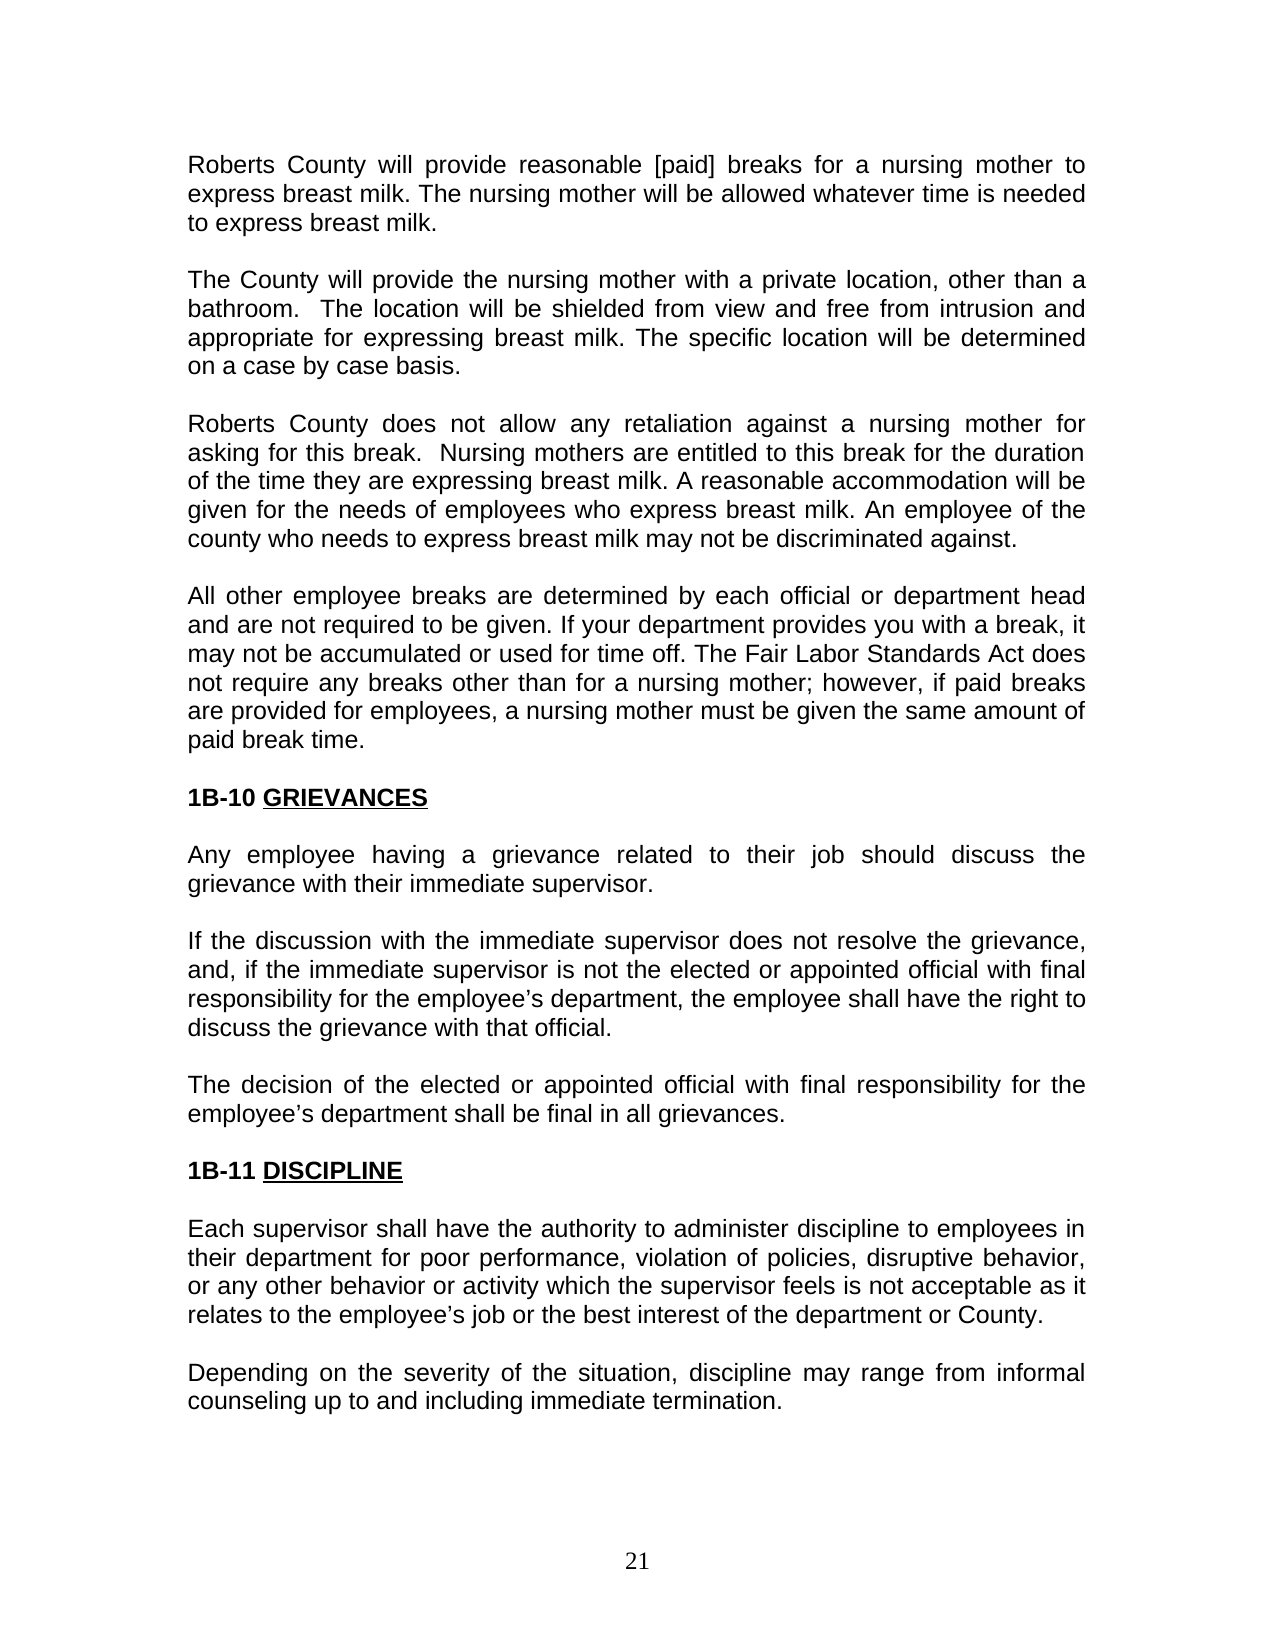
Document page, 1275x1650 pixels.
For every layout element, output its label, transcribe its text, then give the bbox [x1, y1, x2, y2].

text Any employee having a grievance related to their job should discuss the grievance with their immediate supervisor. [187, 840, 1087, 897]
text 1B-10 GRIEVANCES [187, 782, 1087, 811]
text All other employee breaks are determined by each official or department head and are not required to be given. If your department provides you with a break, it may not be accumulated or used for time off. The Fair Labor Standards Act does not require any breaks other than for a nursing mother; however, if paid breaks are provided for employees, a nursing mother must be given the same amount of paid break time. [187, 581, 1087, 754]
text 1B-11 DISCIPLINE [187, 1156, 1087, 1185]
text Roberts County will provide reasonable [paid] breaks for a nursing mother to express breast milk. The nursing mother will be allowed whatever time is needed to express breast milk. [187, 150, 1087, 236]
text The County will provide the nursing mother with a private location, other than a bathroom. The location will be shielded from view and free from intrusion and appropriate for expressing breast milk. The specific location will be determined on a case by case basis. [187, 265, 1087, 380]
text If the discussion with the immediate supervisor does not resolve the grievance, and, if the immediate supervisor is not the elected or appointed official with final responsibility for the employee’s department, the employee shall have the right to discuss the grievance with that official. [187, 926, 1087, 1041]
text Each supervisor shall have the authority to administer discipline to employees in their department for poor performance, violation of policies, disruptive behavior, or any other behavior or activity which the supervisor feels is not acceptable as it relates to the employee’s job or the best interest of the department or County. [187, 1214, 1087, 1329]
text Depending on the severity of the situation, discipline may range from informal counseling up to and including immediate termination. [187, 1357, 1087, 1415]
text Roberts County does not allow any retaliation against a nursing mother for asking for this break. Nursing mothers are entitled to this break for the duration of the time they are expressing breast milk. A reasonable accommodation will be given for the needs of employees who express breast milk. An employee of the county who needs to express breast milk may not be discriminated against. [187, 409, 1087, 552]
text The decision of the elected or appointed official with final responsibility for the employee’s department shall be final in all grievances. [187, 1070, 1087, 1127]
